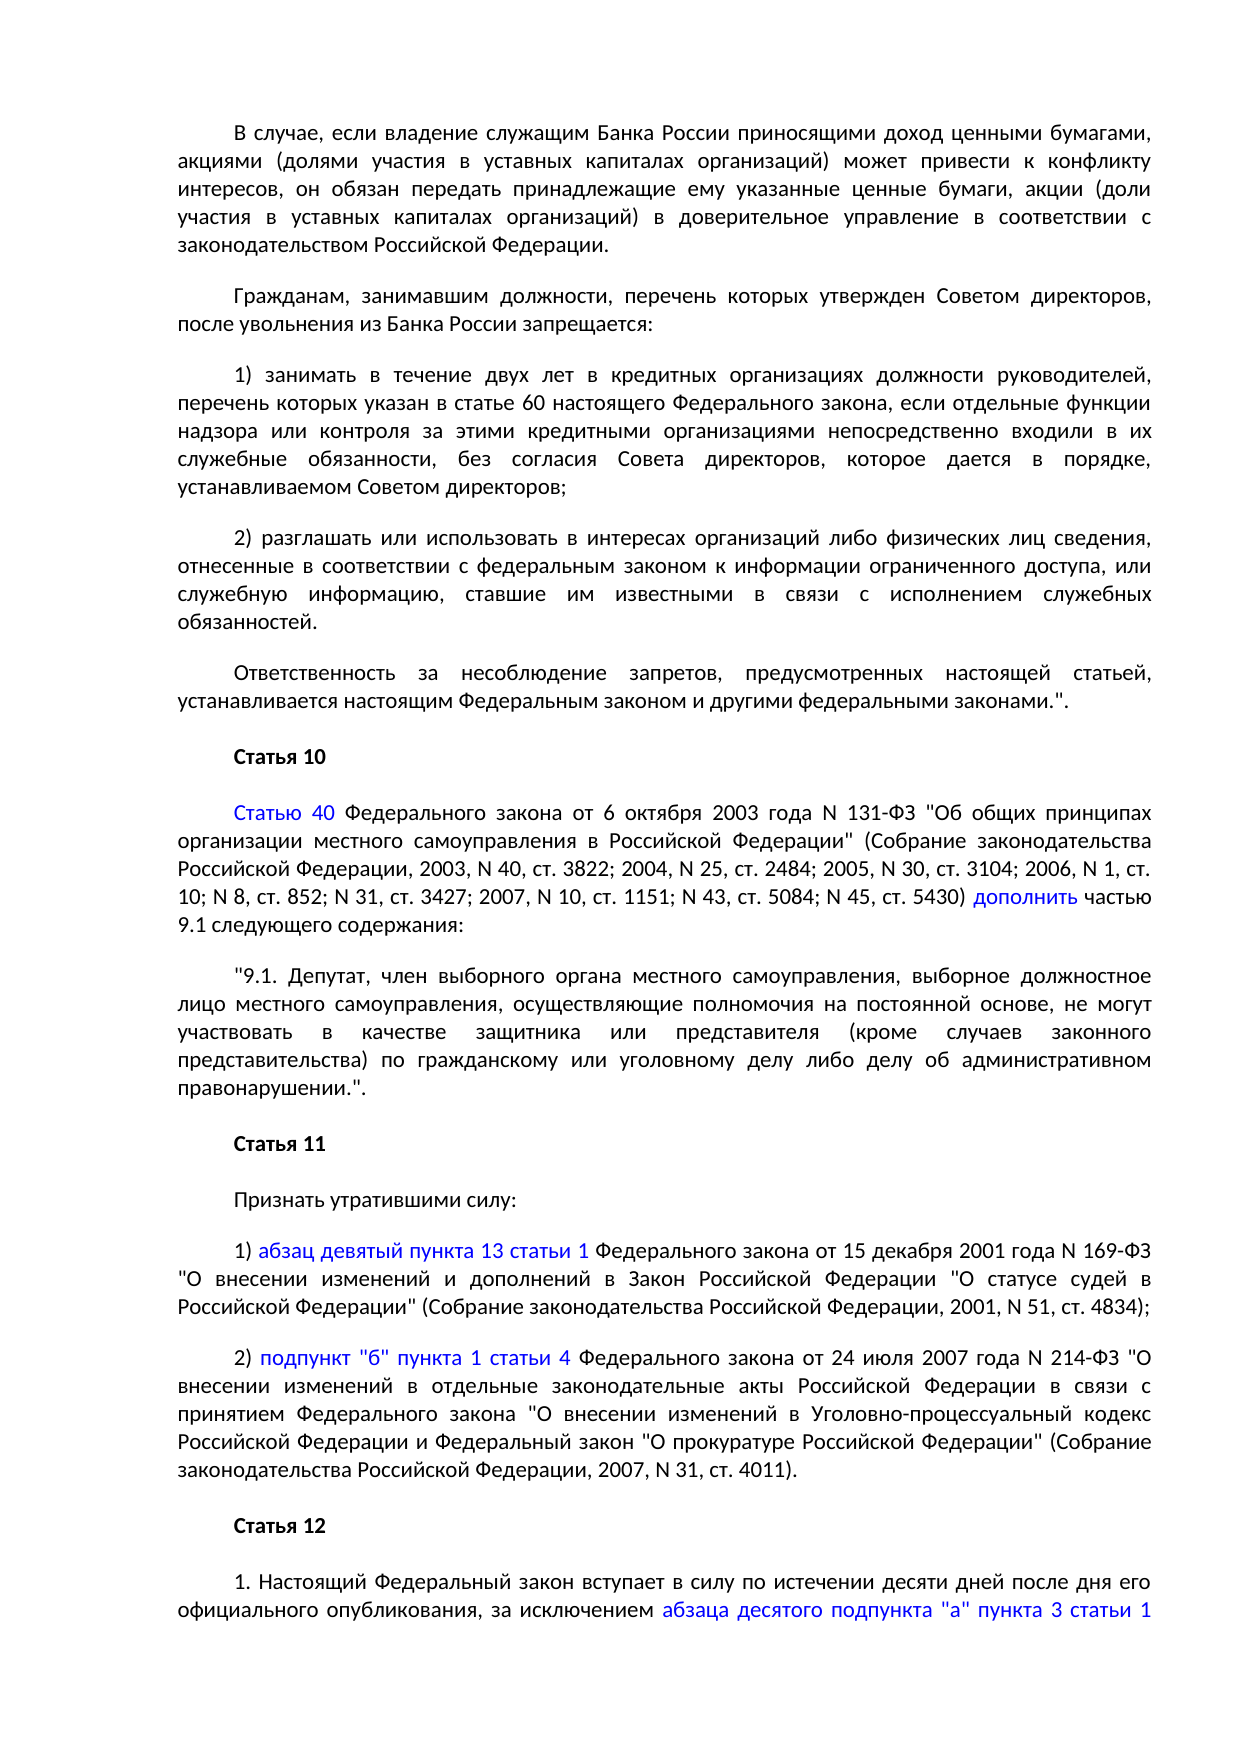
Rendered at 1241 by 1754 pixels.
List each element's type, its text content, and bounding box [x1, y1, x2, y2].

text В случае, если владение служащим Банка России приносящими доход ценными бумагами, акциями (долями участия в уставных капиталах организаций) может привести к конфликту интересов, он обязан передать принадлежащие ему указанные ценные бумаги, акции (доли участия в уставных капиталах организаций) в доверительное управление в соответствии с законодательством Российской Федерации. [177, 118, 1152, 258]
text 1) абзац девятый пункта 13 статьи 1 Федерального закона от 15 декабря 2001 года N 169-ФЗ "О внесении изменений и дополнений в Закон Российской Федерации "О статусе судей в Российской Федерации" (Собрание законодательства Российской Федерации, 2001, N 51, ст. 4834); [177, 1236, 1152, 1320]
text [177, 1567, 1152, 1623]
text "9.1. Депутат, член выборного органа местного самоуправления, выборное должностное лицо местного самоуправления, осуществляющие полномочия на постоянной основе, не могут участвовать в качестве защитника или представителя (кроме случаев законного представительства) по гражданскому или уголовному делу либо делу об административном правонарушении.". [177, 961, 1152, 1101]
text 2) подпункт "б" пункта 1 статьи 4 Федерального закона от 24 июля 2007 года N 214-ФЗ "О внесении изменений в отдельные законодательные акты Российской Федерации в связи с принятием Федерального закона "О внесении изменений в Уголовно-процессуальный кодекс Российской Федерации и Федеральный закон "О прокуратуре Российской Федерации" (Собрание законодательства Российской Федерации, 2007, N 31, ст. 4011). [177, 1343, 1152, 1483]
text Гражданам, занимавшим должности, перечень которых утвержден Советом директоров, после увольнения из Банка России запрещается: [177, 281, 1152, 337]
title Статья 11 [177, 1129, 1152, 1157]
text Статью 40 Федерального закона от 6 октября 2003 года N 131-ФЗ "Об общих принципах организации местного самоуправления в Российской Федерации" (Собрание законодательства Российской Федерации, 2003, N 40, ст. 3822; 2004, N 25, ст. 2484; 2005, N 30, ст. 3104; 2006, N 1, ст. 10; N 8, ст. 852; N 31, ст. 3427; 2007, N 10, ст. 1151; N 43, ст. 5084; N 45, ст. 5430) дополнить частью 9.1 следующего содержания: [177, 798, 1152, 938]
text 1) занимать в течение двух лет в кредитных организациях должности руководителей, перечень которых указан в статье 60 настоящего Федерального закона, если отдельные функции надзора или контроля за этими кредитными организациями непосредственно входили в их служебные обязанности, без согласия Совета директоров, которое дается в порядке, устанавливаемом Советом директоров; [177, 360, 1152, 500]
title Статья 10 [177, 742, 1152, 770]
text 2) разглашать или использовать в интересах организаций либо физических лиц сведения, отнесенные в соответствии с федеральным законом к информации ограниченного доступа, или служебную информацию, ставшие им известными в связи с исполнением служебных обязанностей. [177, 523, 1152, 635]
title Статья 12 [177, 1511, 1152, 1539]
text Ответственность за несоблюдение запретов, предусмотренных настоящей статьей, устанавливается настоящим Федеральным законом и другими федеральными законами.". [177, 658, 1152, 714]
text Признать утратившими силу: [177, 1185, 1152, 1213]
